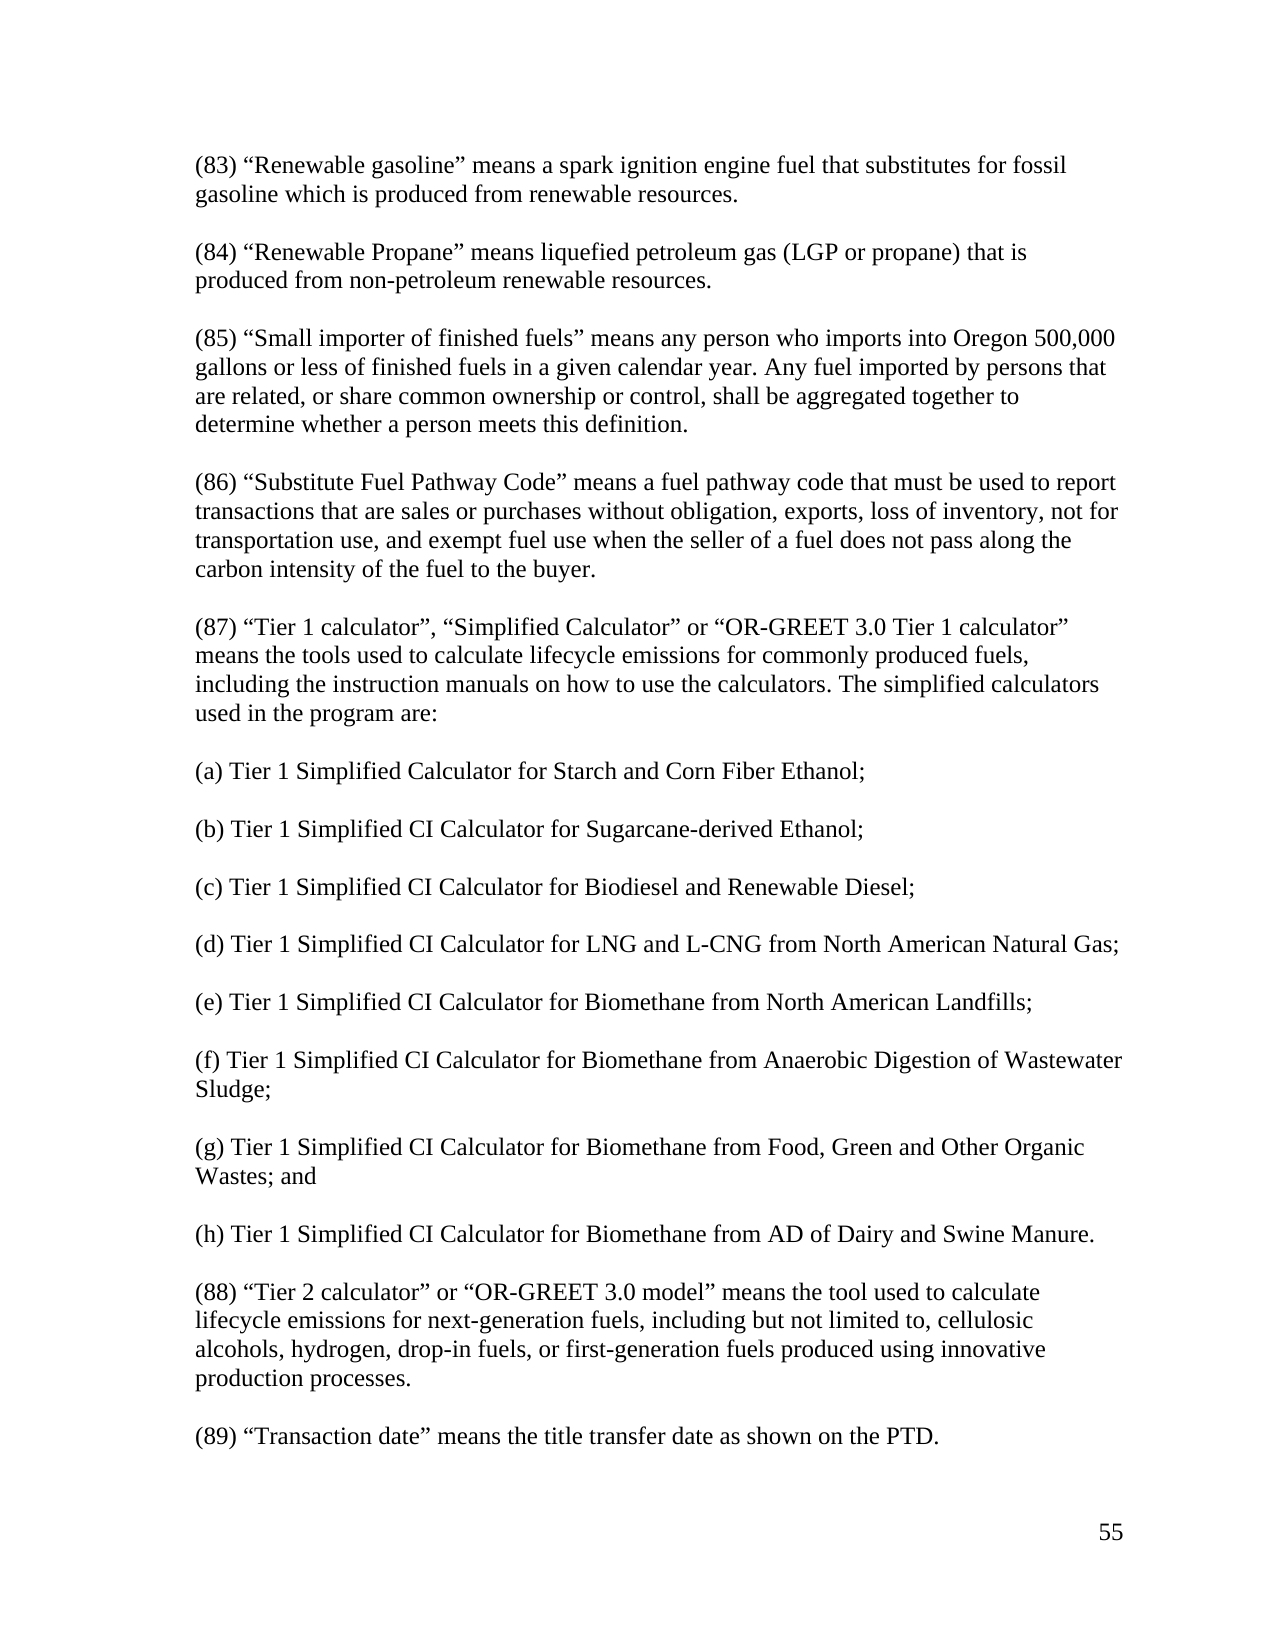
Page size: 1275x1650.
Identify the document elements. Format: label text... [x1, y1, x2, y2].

text (87) “Tier 1 calculator”, “Simplified Calculator” or “OR-GREET 3.0 Tier 1 calculator” means the tools used to calculate lifecycle emissions for commonly produced fuels, including the instruction manuals on how to use the calculators. The simplified calculators used in the program are: [195, 612, 1125, 727]
text (86) “Substitute Fuel Pathway Code” means a fuel pathway code that must be used to report transactions that are sales or purchases without obligation, exports, loss of inventory, not for transportation use, and exempt fuel use when the seller of a fuel does not pass along the carbon intensity of the fuel to the buyer. [195, 467, 1125, 582]
text (83) “Renewable gasoline” means a spark ignition engine fuel that substitutes for fossil gasoline which is produced from renewable resources. [195, 150, 1125, 207]
text (e) Tier 1 Simplified CI Calculator for Biomethane from North American Landfills; [195, 987, 1125, 1016]
text (88) “Tier 2 calculator” or “OR-GREET 3.0 model” means the tool used to calculate lifecycle emissions for next-generation fuels, including but not limited to, cellulosic alcohols, hydrogen, drop-in fuels, or first-generation fuels produced using innovative production processes. [195, 1277, 1125, 1392]
text (85) “Small importer of finished fuels” means any person who imports into Oregon 500,000 gallons or less of finished fuels in a given calendar year. Any fuel imported by persons that are related, or share common ownership or control, shall be aggregated together to determine whether a person meets this definition. [195, 323, 1125, 438]
text (b) Tier 1 Simplified CI Calculator for Sugarcane-derived Ethanol; [195, 814, 1125, 842]
text (c) Tier 1 Simplified CI Calculator for Biodiesel and Renewable Diesel; [195, 872, 1125, 900]
text (89) “Transaction date” means the title transfer date as shown on the PTD. [195, 1421, 1125, 1449]
text (h) Tier 1 Simplified CI Calculator for Biomethane from AD of Dairy and Swine Manure. [195, 1219, 1125, 1247]
text (g) Tier 1 Simplified CI Calculator for Biomethane from Food, Green and Other Organic Wastes; and [195, 1132, 1125, 1189]
text (a) Tier 1 Simplified Calculator for Starch and Corn Fiber Ethanol; [195, 756, 1125, 784]
text (f) Tier 1 Simplified CI Calculator for Biomethane from Anaerobic Digestion of Wastewater Sludge; [195, 1045, 1125, 1103]
text (d) Tier 1 Simplified CI Calculator for LNG and L-CNG from North American Natural Gas; [195, 929, 1125, 958]
text (84) “Renewable Propane” means liquefied petroleum gas (LGP or propane) that is produced from non-petroleum renewable resources. [195, 237, 1125, 294]
